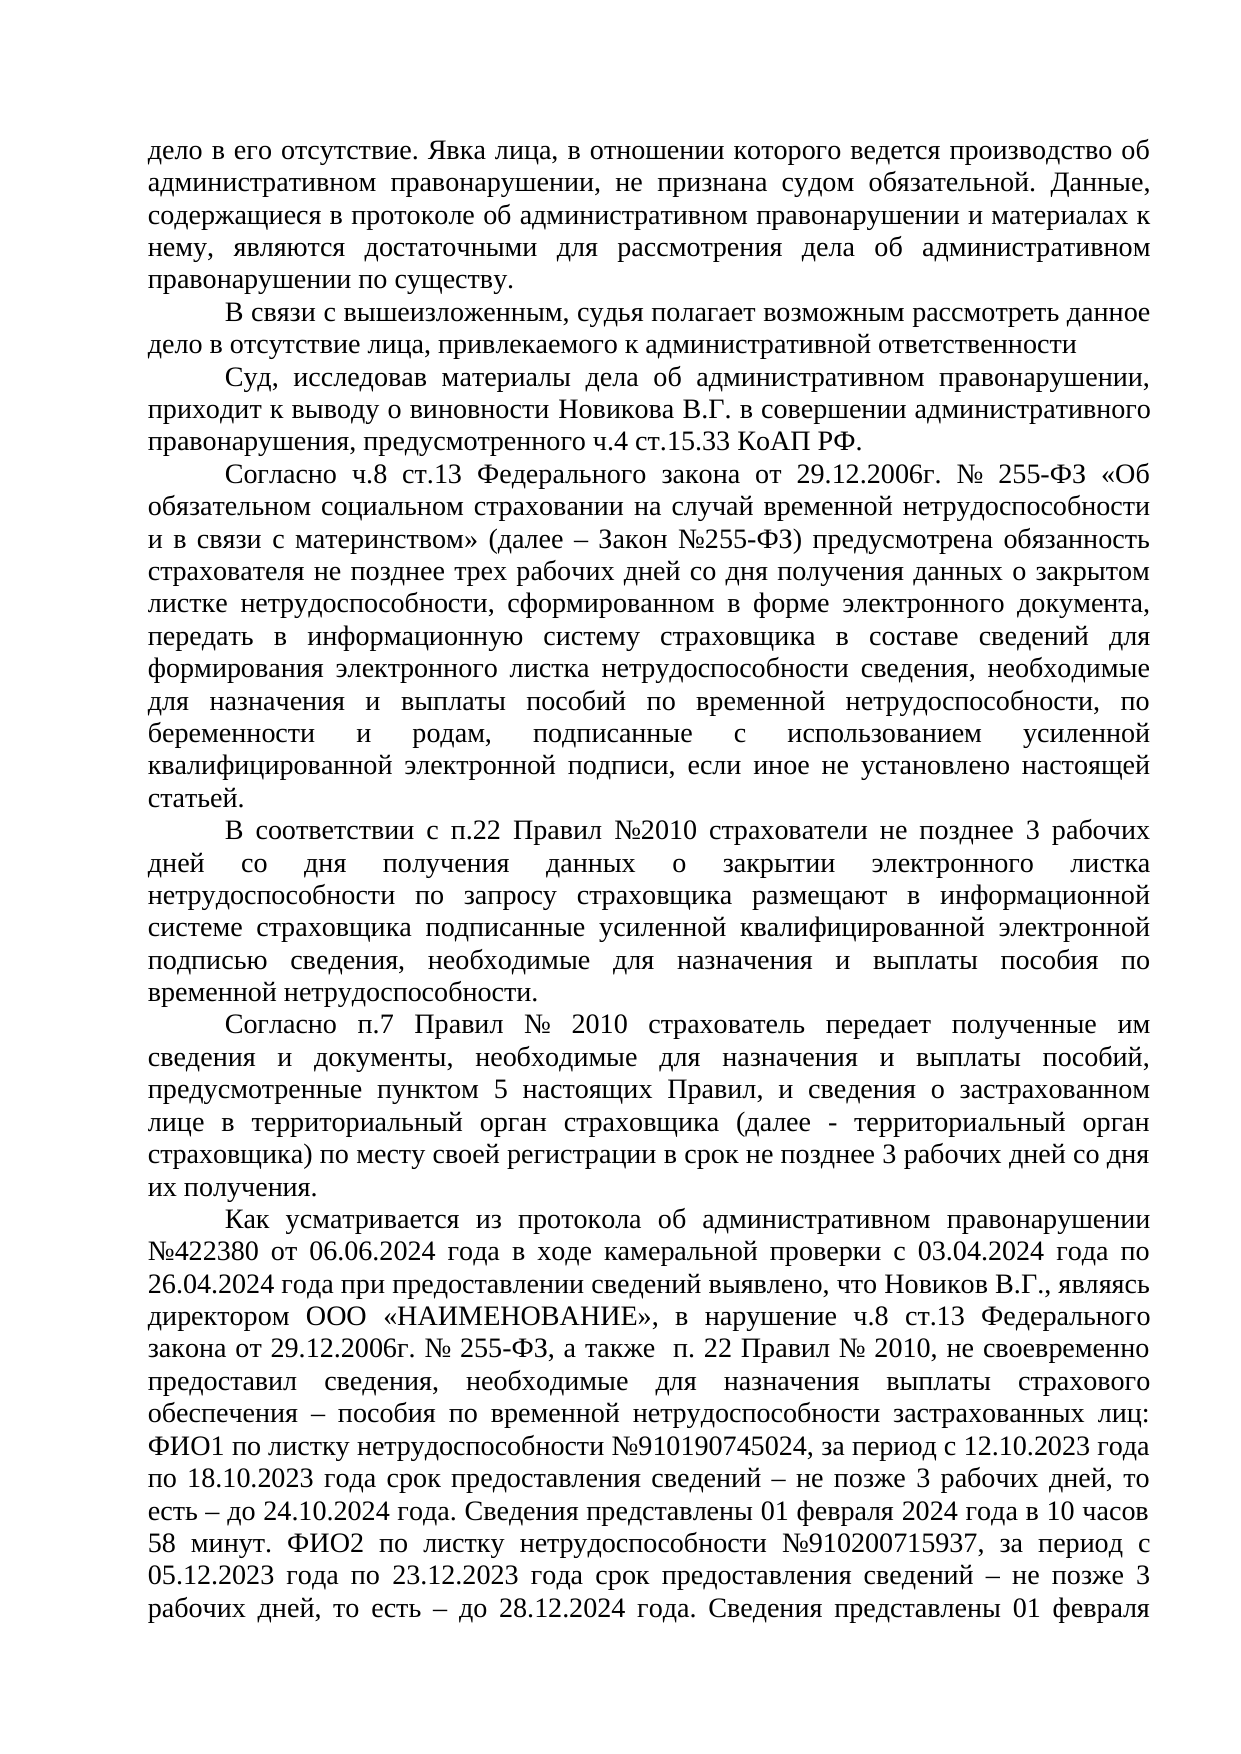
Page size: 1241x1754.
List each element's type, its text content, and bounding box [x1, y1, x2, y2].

text В соответствии с п.22 Правил №2010 страхователи не позднее 3 рабочих дней со дня получения данных о закрытии электронного листка нетрудоспособности по запросу страховщика размещают в информационной системе страховщика подписанные усиленной квалифицированной электронной подписью сведения, необходимые для назначения и выплаты пособия по временной нетрудоспособности. [148, 813, 1152, 1008]
text Согласно п.7 Правил № 2010 страхователь передает полученные им сведения и документы, необходимые для назначения и выплаты пособий, предусмотренные пунктом 5 настоящих Правил, и сведения о застрахованном лице в территориальный орган страховщика (далее - территориальный орган страховщика) по месту своей регистрации в срок не позднее 3 рабочих дней со дня их получения. [148, 1008, 1152, 1202]
text В связи с вышеизложенным, судья полагает возможным рассмотреть данное дело в отсутствие лица, привлекаемого к административной ответственности [148, 295, 1152, 360]
text Суд, исследовав материалы дела об административном правонарушении, приходит к выводу о виновности Новикова В.Г. в совершении административного правонарушения, предусмотренного ч.4 ст.15.33 КоАП РФ. [148, 360, 1152, 457]
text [148, 1202, 1152, 1623]
text Согласно ч.8 ст.13 Федерального закона от 29.12.2006г. № 255-ФЗ «Об обязательном социальном страховании на случай временной нетрудоспособности и в связи с материнством» (далее – Закон №255-ФЗ) предусмотрена обязанность страхователя не позднее трех рабочих дней со дня получения данных о закрытом листке нетрудоспособности, сформированном в форме электронного документа, передать в информационную систему страховщика в составе сведений для формирования электронного листка нетрудоспособности сведения, необходимые для назначения и выплаты пособий по временной нетрудоспособности, по беременности и родам, подписанные с использованием усиленной квалифицированной электронной подписи, если иное не установлено настоящей статьей. [148, 457, 1152, 813]
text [148, 133, 1152, 295]
